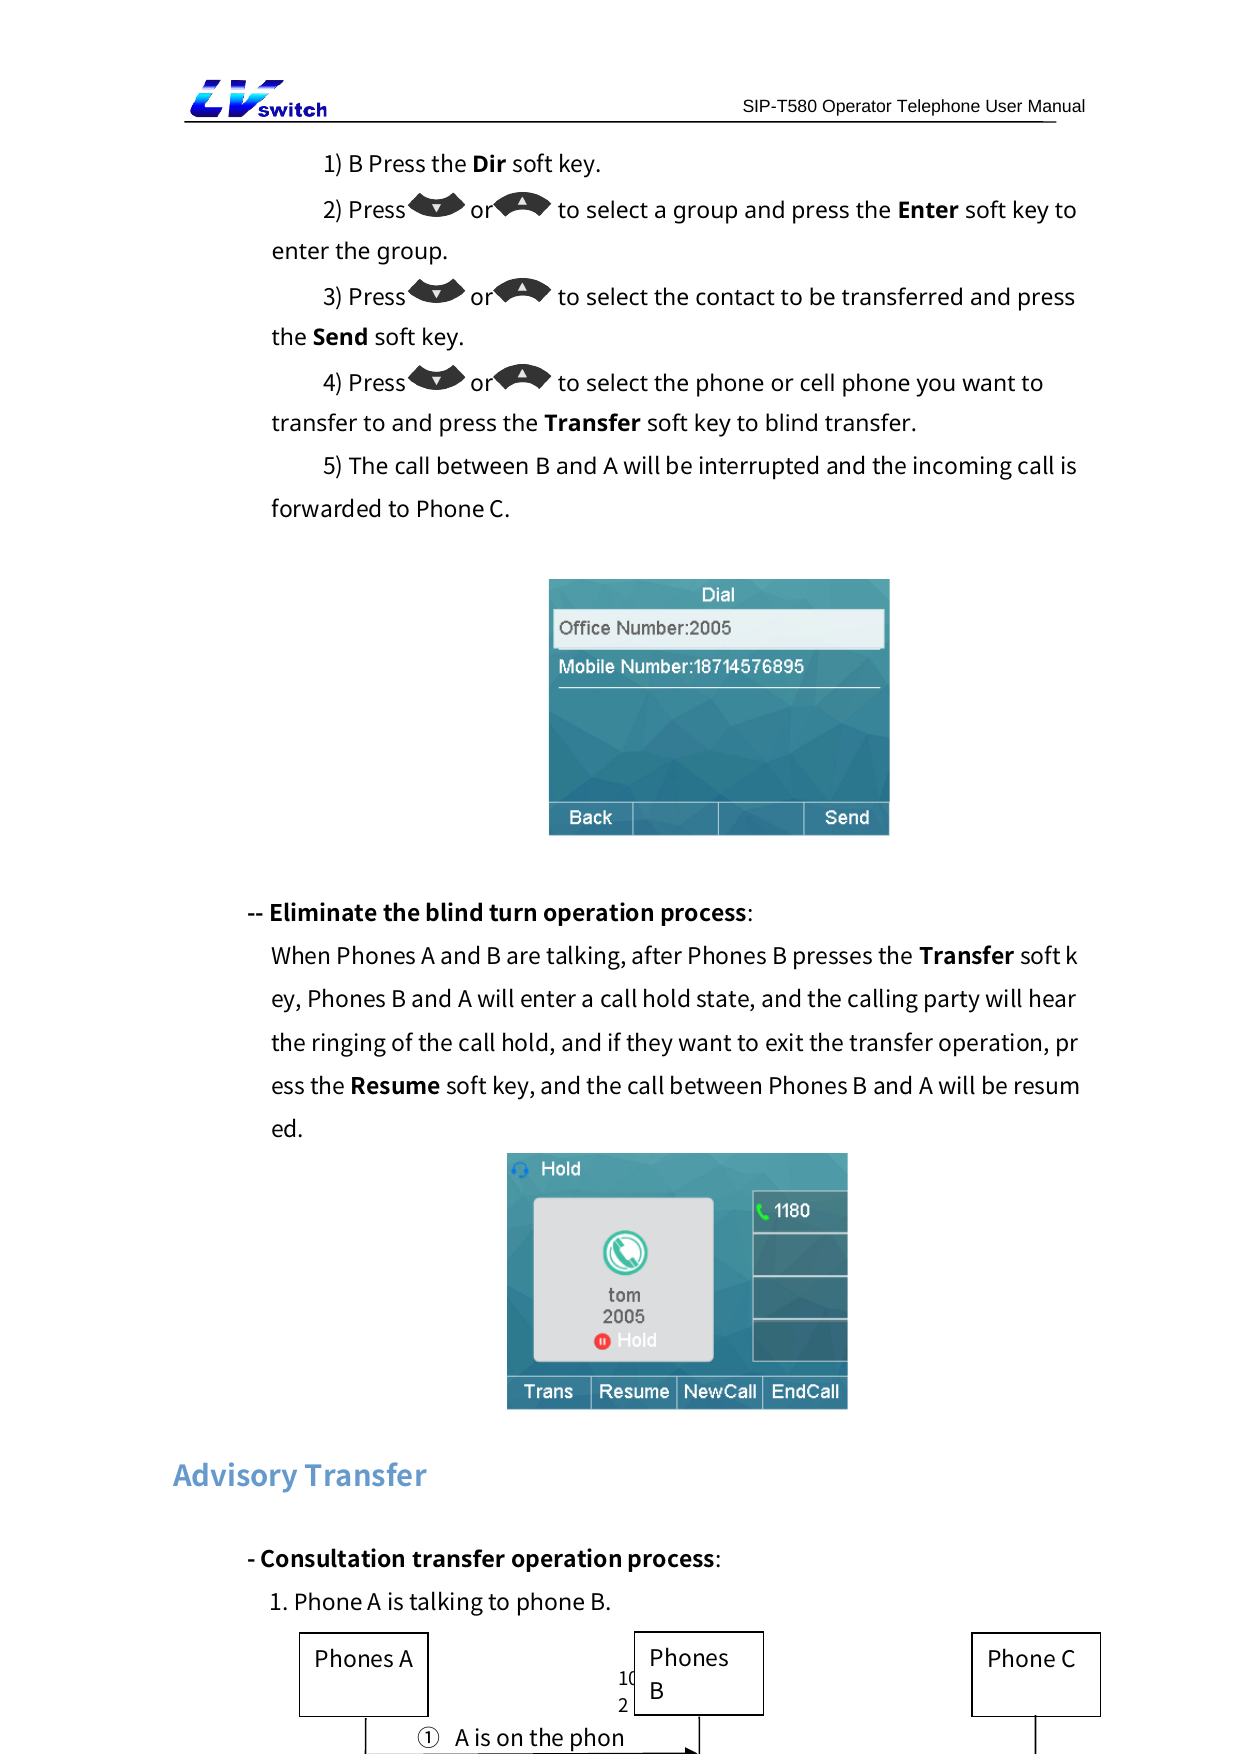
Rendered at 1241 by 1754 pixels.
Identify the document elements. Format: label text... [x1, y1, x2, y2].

list 3) Press or to select the contact to be transferred and press the Send soft key. [271, 275, 1084, 352]
picture [492, 189, 552, 219]
picture [492, 275, 552, 305]
picture [492, 361, 552, 392]
text - Consultation transfer operation process: [173, 1541, 1084, 1574]
text -- Eliminate the blind turn operation process: [173, 895, 1084, 928]
list 1) B Press the Dir soft key. [271, 146, 1084, 179]
list 2) Press or to select a group and press the Enter soft key to enter the group. [271, 189, 1084, 266]
list 4) Press or to select the phone or cell phone you want to transfer to and press the Transfer soft key to blind transfer. [271, 362, 1084, 438]
picture [507, 1153, 848, 1410]
picture [406, 361, 466, 392]
subtitle Advisory Transfer [173, 1453, 1084, 1495]
text When Phones A and B are talking, after Phones B presses the Transfer soft key, Phones B and A will enter a call hold state, and the calling party will hear the ringing of the call hold, and if they want to exit the transfer operation, press the Resume soft key, and the call between Phones B and A will be resumed. [271, 938, 1084, 1144]
picture [406, 189, 466, 219]
list 5) The call between B and A will be interrupted and the incoming call is forwarded to Phone C. [271, 448, 1084, 524]
picture [406, 275, 466, 305]
picture [548, 579, 890, 836]
picture [187, 77, 327, 119]
list 1. Phone A is talking to phone B. [231, 1584, 1084, 1617]
